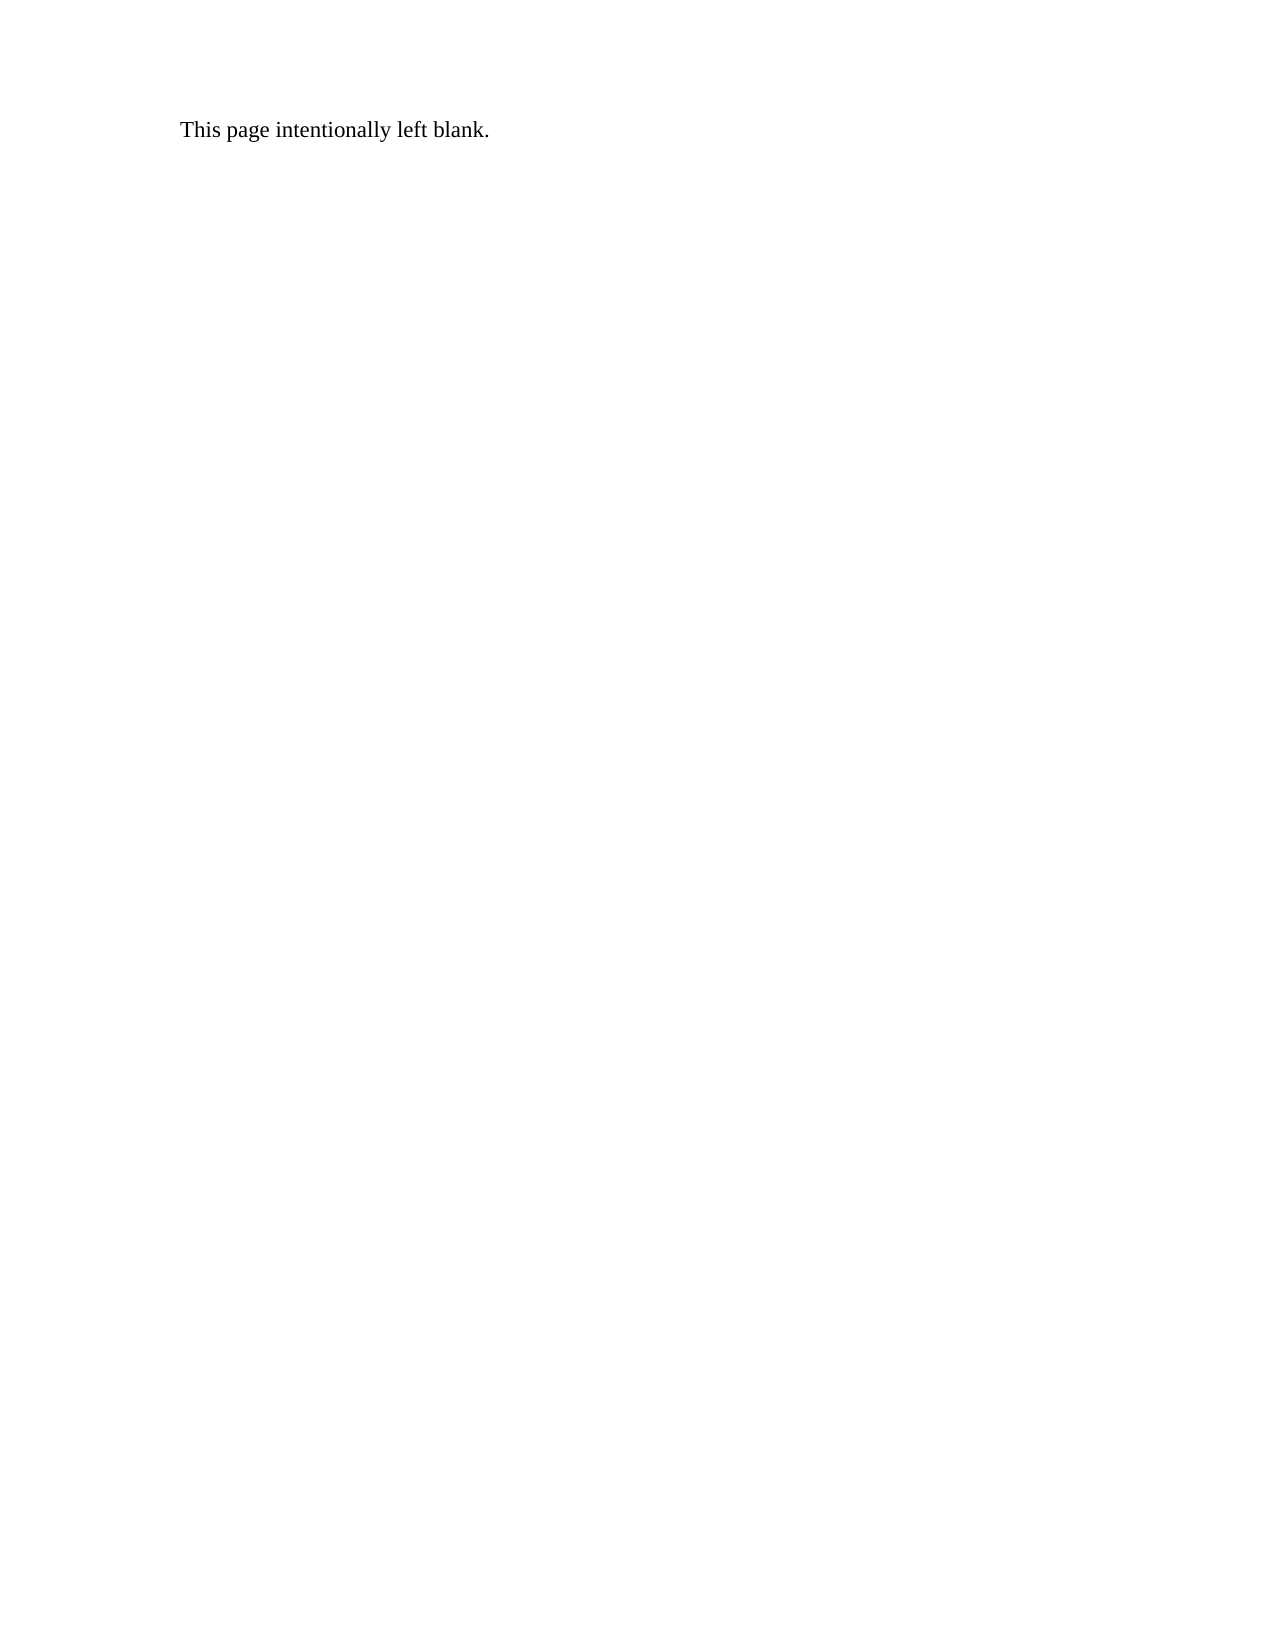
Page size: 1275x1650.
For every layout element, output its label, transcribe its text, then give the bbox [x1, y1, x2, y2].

text This page intentionally left blank. [180, 116, 1095, 143]
